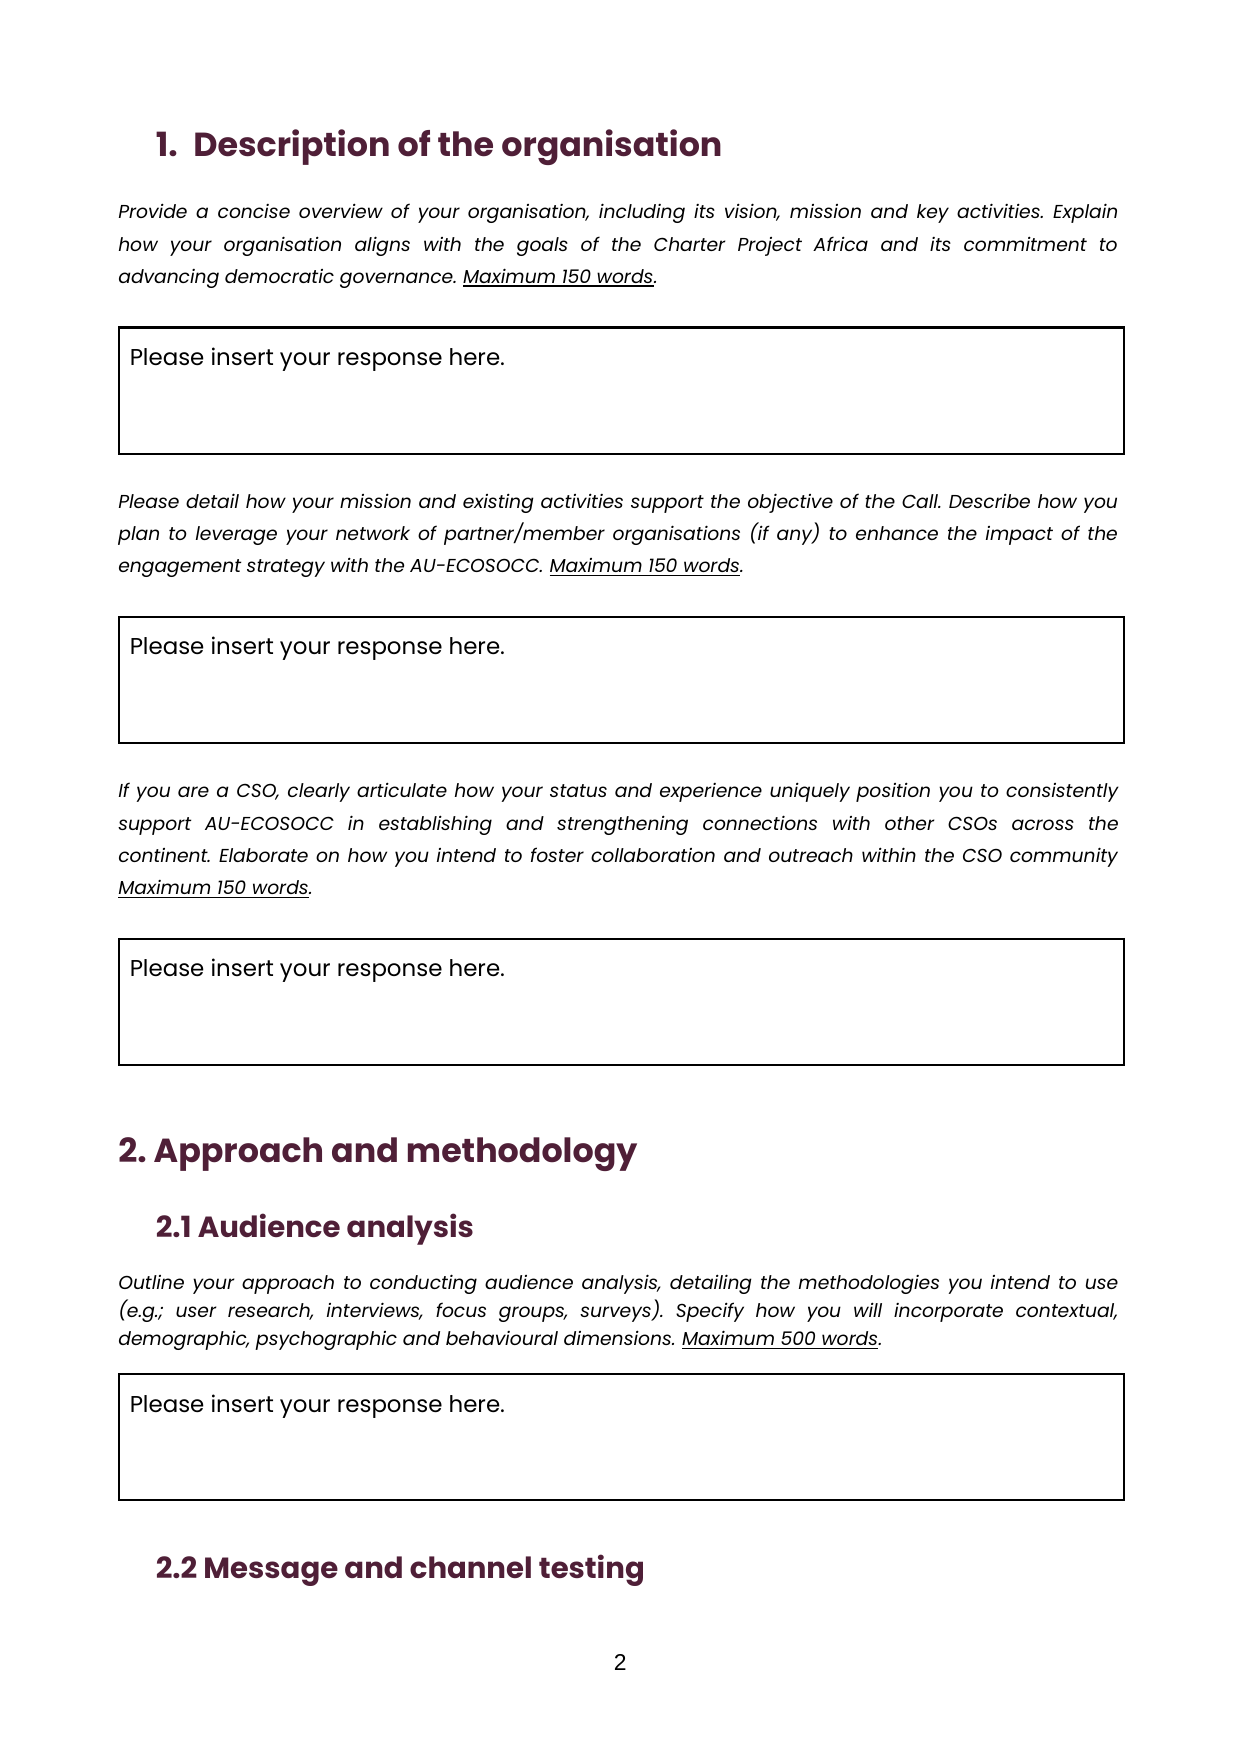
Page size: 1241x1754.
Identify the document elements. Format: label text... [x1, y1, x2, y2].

table_header Please insert your response here. [120, 618, 1123, 742]
text Outline your approach to conducting audience analysis, detailing the methodologies you intend to use (e.g.; user research, interviews, focus groups, surveys). Specify how you will incorporate contextual, demographic, psychographic and behavioural dimensions. Maximum 500 words. [118, 1268, 1122, 1352]
subtitle Description of the organisation [156, 118, 1122, 168]
text 2.2 Message and channel testing [156, 1545, 1122, 1589]
table_header Please insert your response here. [120, 1375, 1123, 1499]
text 2.1 Audience analysis [156, 1203, 1122, 1247]
text Please detail how your mission and existing activities support the objective of the Call. Describe how you plan to leverage your network of partner/member organisations (if any) to enhance the impact of the engagement strategy with the AU-ECOSOCC. Maximum 150 words. [118, 487, 1122, 579]
text Provide a concise overview of your organisation, including its vision, mission and key activities. Explain how your organisation aligns with the goals of the Charter Project Africa and its commitment to advancing democratic governance. Maximum 150 words. [118, 197, 1122, 290]
text If you are a CSO, clearly articulate how your status and experience uniquely position you to consistently support AU-ECOSOCC in establishing and strengthening connections with other CSOs across the continent. Elaborate on how you intend to foster collaboration and outreach within the CSO community Maximum 150 words. [118, 776, 1122, 901]
subtitle 2. Approach and methodology [118, 1124, 1122, 1174]
table_header Please insert your response here. [120, 329, 1123, 452]
table_header Please insert your response here. [120, 940, 1123, 1064]
